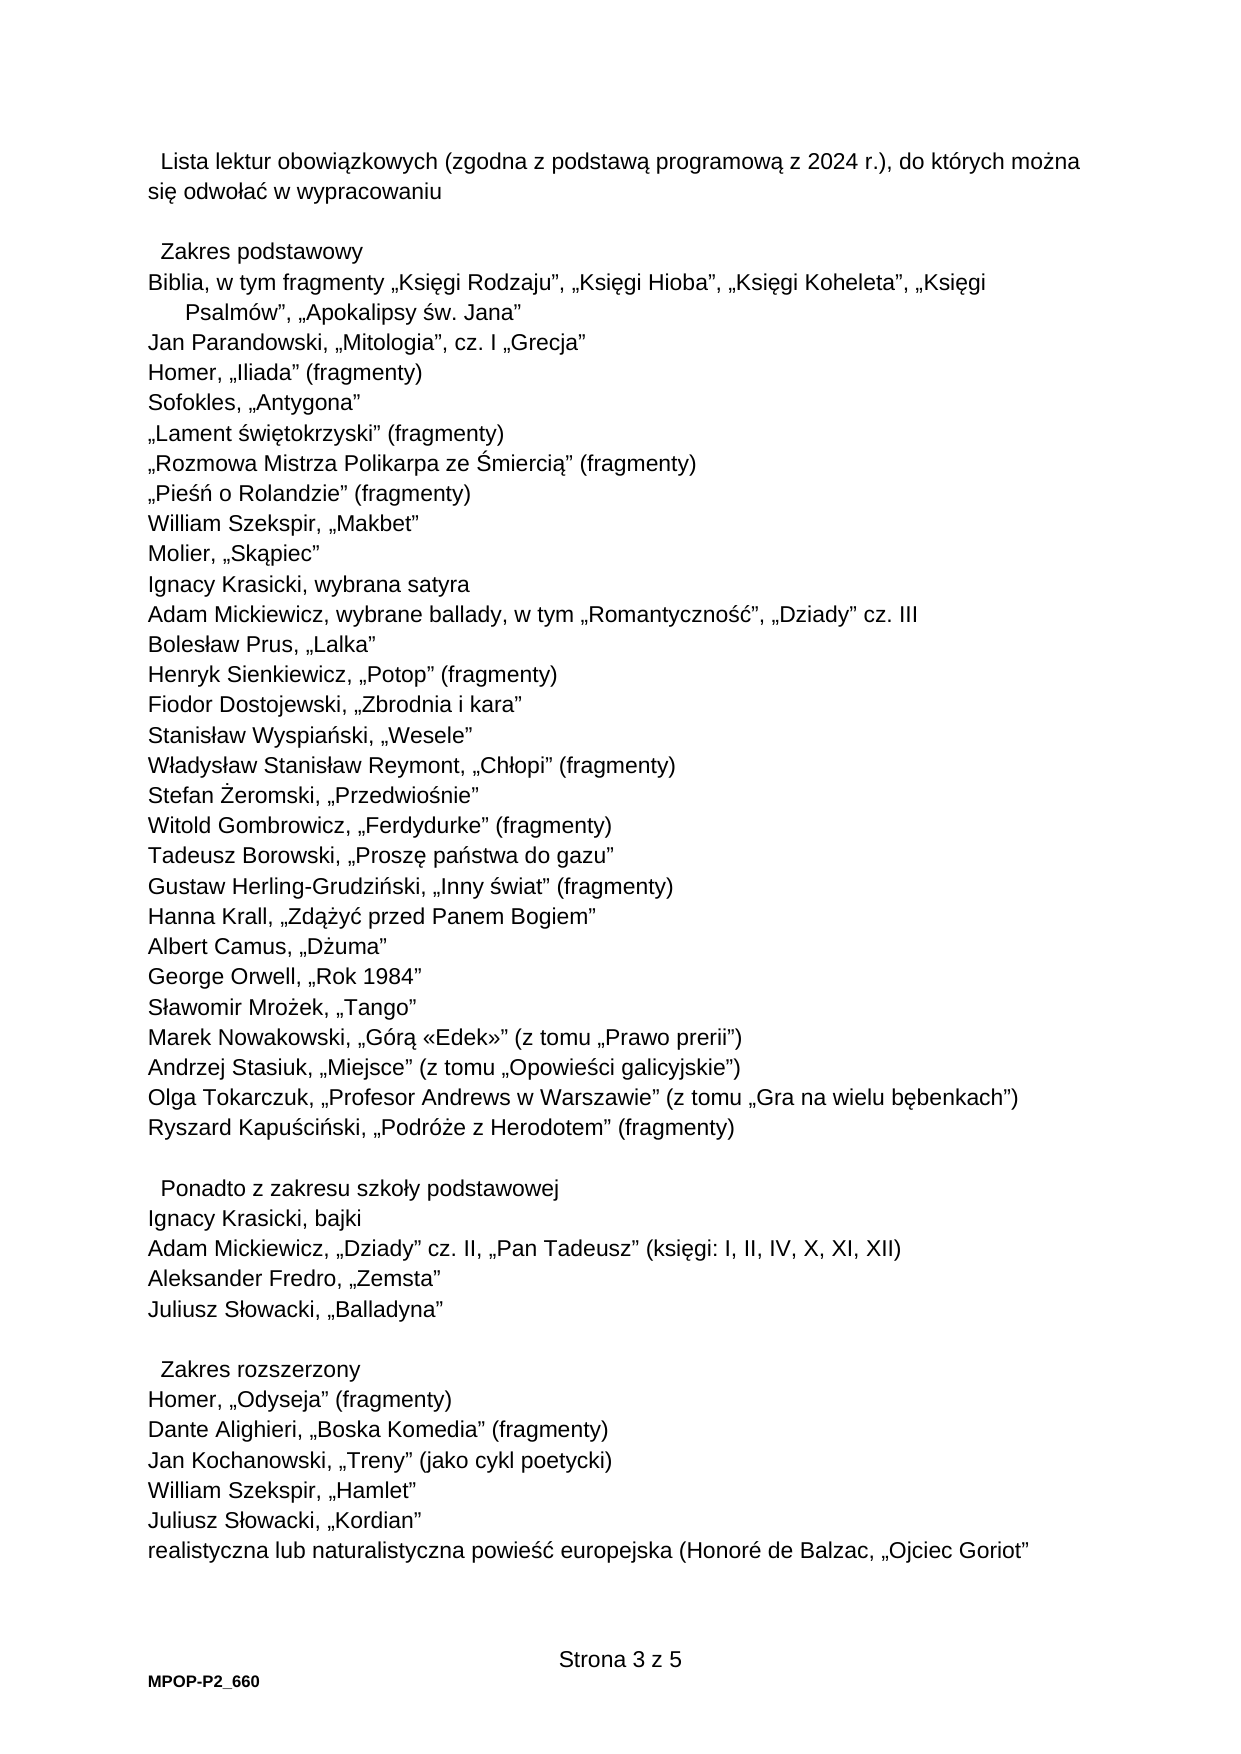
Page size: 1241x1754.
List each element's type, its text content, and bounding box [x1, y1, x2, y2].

text Sofokles, „Antygona” [148, 389, 1093, 416]
text Adam Mickiewicz, „Dziady” cz. II, „Pan Tadeusz” (księgi: I, II, IV, X, XI, XII) [148, 1235, 1093, 1261]
text Henryk Sienkiewicz, „Potop” (fragmenty) [148, 661, 1093, 687]
text Hanna Krall, „Zdążyć przed Panem Bogiem” [148, 903, 1093, 929]
text Władysław Stanisław Reymont, „Chłopi” (fragmenty) [148, 752, 1093, 778]
text Fiodor Dostojewski, „Zbrodnia i kara” [148, 691, 1093, 718]
text Adam Mickiewicz, wybrane ballady, w tym „Romantyczność”, „Dziady” cz. III [148, 601, 1093, 627]
text George Orwell, „Rok 1984” [148, 963, 1093, 989]
text realistyczna lub naturalistyczna powieść europejska (Honoré de Balzac, „Ojciec Goriot” [148, 1537, 1093, 1563]
text Sławomir Mrożek, „Tango” [148, 993, 1093, 1020]
text Aleksander Fredro, „Zemsta” [148, 1265, 1093, 1292]
text Olga Tokarczuk, „Profesor Andrews w Warszawie” (z tomu „Gra na wielu bębenkach”) [148, 1084, 1093, 1110]
text Dante Alighieri, „Boska Komedia” (fragmenty) [148, 1416, 1093, 1443]
text „Pieśń o Rolandzie” (fragmenty) [148, 480, 1093, 506]
text Ponadto z zakresu szkoły podstawowej [148, 1175, 1093, 1201]
text Zakres rozszerzony [148, 1356, 1093, 1382]
text „Rozmowa Mistrza Polikarpa ze Śmiercią” (fragmenty) [148, 450, 1093, 476]
text Jan Kochanowski, „Treny” (jako cykl poetycki) [148, 1447, 1093, 1473]
text Stanisław Wyspiański, „Wesele” [148, 722, 1093, 748]
text Biblia, w tym fragmenty „Księgi Rodzaju”, „Księgi Hioba”, „Księgi Koheleta”, „Księgi Psalmów”, „Apokalipsy św. Jana” [148, 268, 1093, 325]
text Witold Gombrowicz, „Ferdydurke” (fragmenty) [148, 812, 1093, 838]
text Ryszard Kapuściński, „Podróże z Herodotem” (fragmenty) [148, 1114, 1093, 1141]
text „Lament świętokrzyski” (fragmenty) [148, 419, 1093, 446]
text Stefan Żeromski, „Przedwiośnie” [148, 782, 1093, 808]
text Lista lektur obowiązkowych (zgodna z podstawą programową z 2024 r.), do których można się odwołać w wypracowaniu [148, 148, 1093, 204]
text Gustaw Herling-Grudziński, „Inny świat” (fragmenty) [148, 873, 1093, 899]
text Molier, „Skąpiec” [148, 540, 1093, 567]
text Albert Camus, „Dżuma” [148, 933, 1093, 959]
text Jan Parandowski, „Mitologia”, cz. I „Grecja” [148, 329, 1093, 355]
text Ignacy Krasicki, wybrana satyra [148, 571, 1093, 597]
text Homer, „Iliada” (fragmenty) [148, 359, 1093, 385]
text Andrzej Stasiuk, „Miejsce” (z tomu „Opowieści galicyjskie”) [148, 1054, 1093, 1080]
text Homer, „Odyseja” (fragmenty) [148, 1386, 1093, 1412]
text William Szekspir, „Hamlet” [148, 1477, 1093, 1503]
text William Szekspir, „Makbet” [148, 510, 1093, 536]
text Juliusz Słowacki, „Balladyna” [148, 1296, 1093, 1322]
text Zakres podstawowy [148, 238, 1093, 264]
text Tadeusz Borowski, „Proszę państwa do gazu” [148, 842, 1093, 869]
text Marek Nowakowski, „Górą «Edek»” (z tomu „Prawo prerii”) [148, 1024, 1093, 1050]
text Bolesław Prus, „Lalka” [148, 631, 1093, 657]
text Juliusz Słowacki, „Kordian” [148, 1507, 1093, 1533]
text Ignacy Krasicki, bajki [148, 1205, 1093, 1231]
